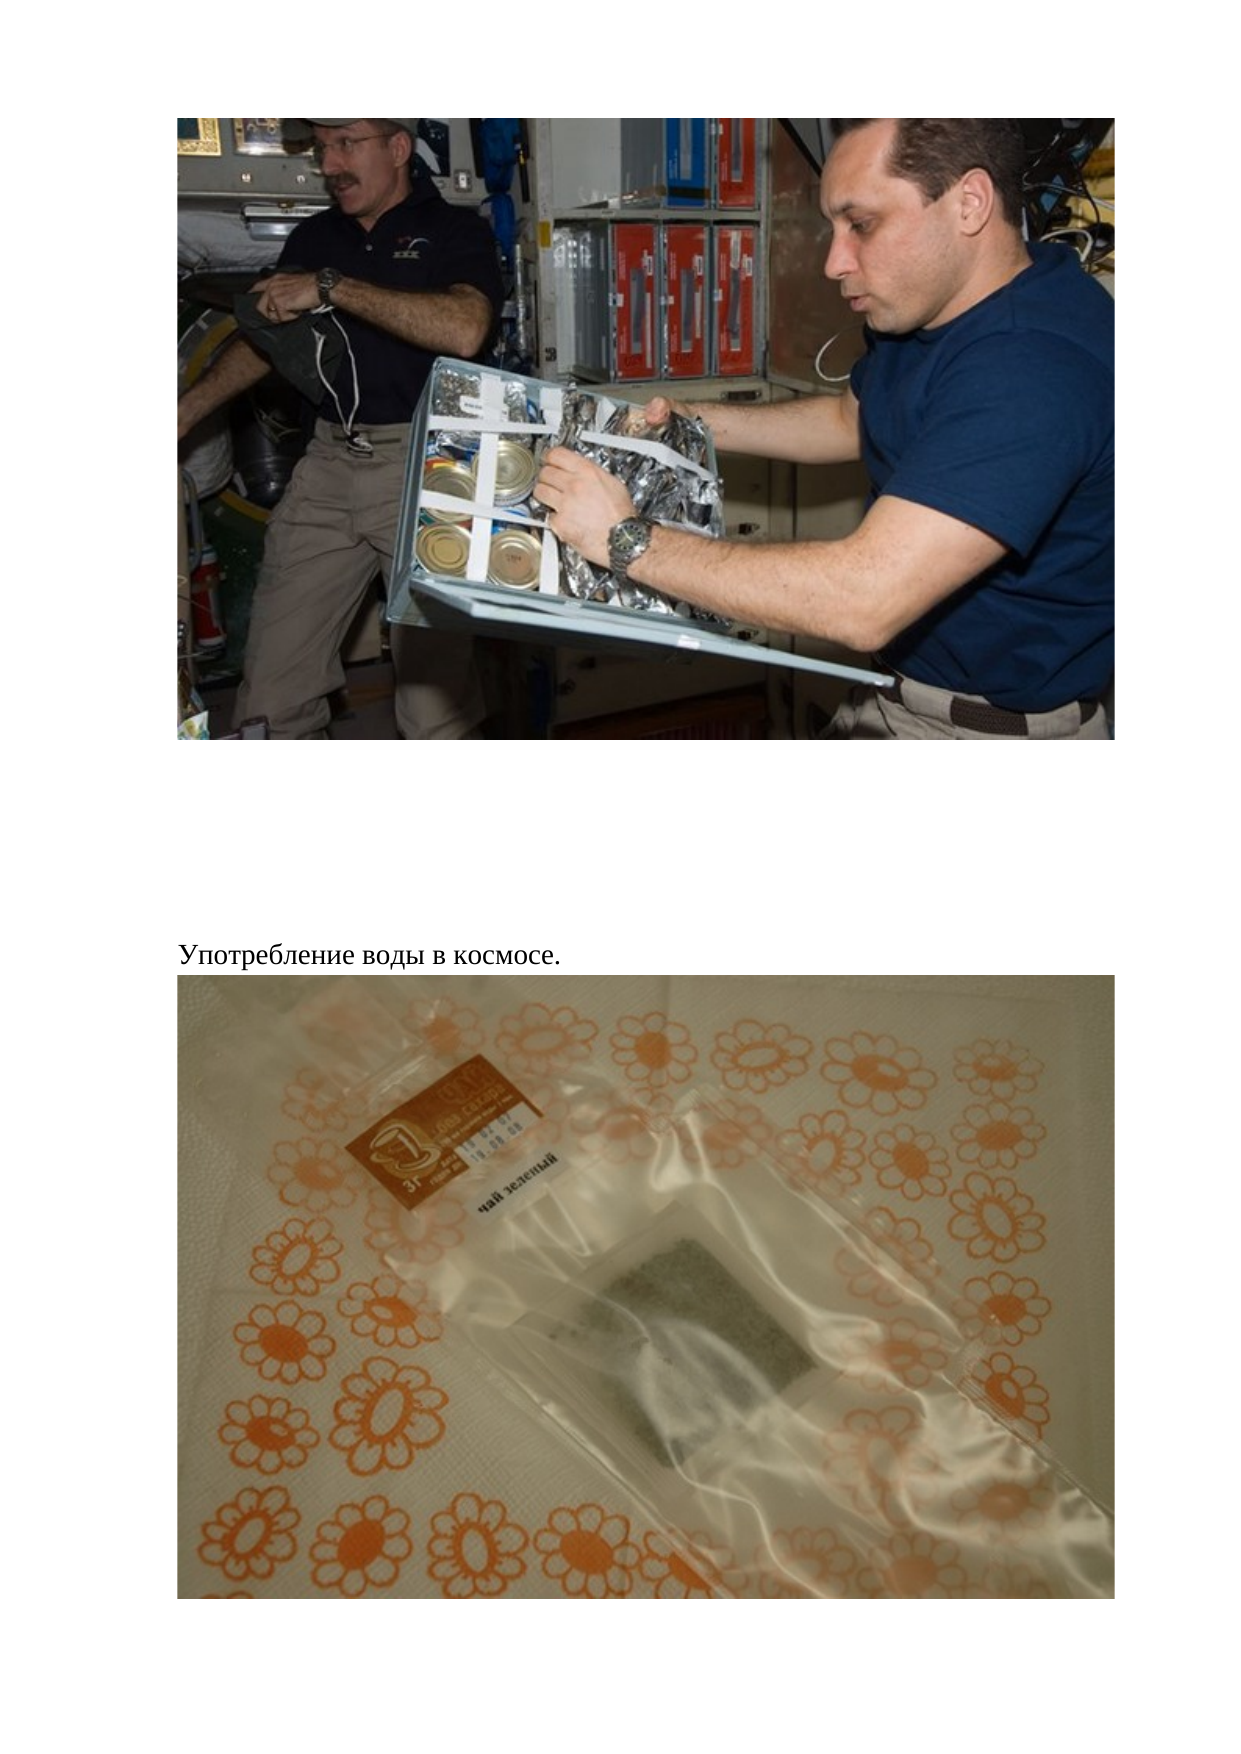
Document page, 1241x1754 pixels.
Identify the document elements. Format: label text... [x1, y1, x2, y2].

picture [177, 975, 1115, 1599]
picture [177, 118, 1115, 740]
list Употребление воды в космосе. [177, 937, 1122, 970]
